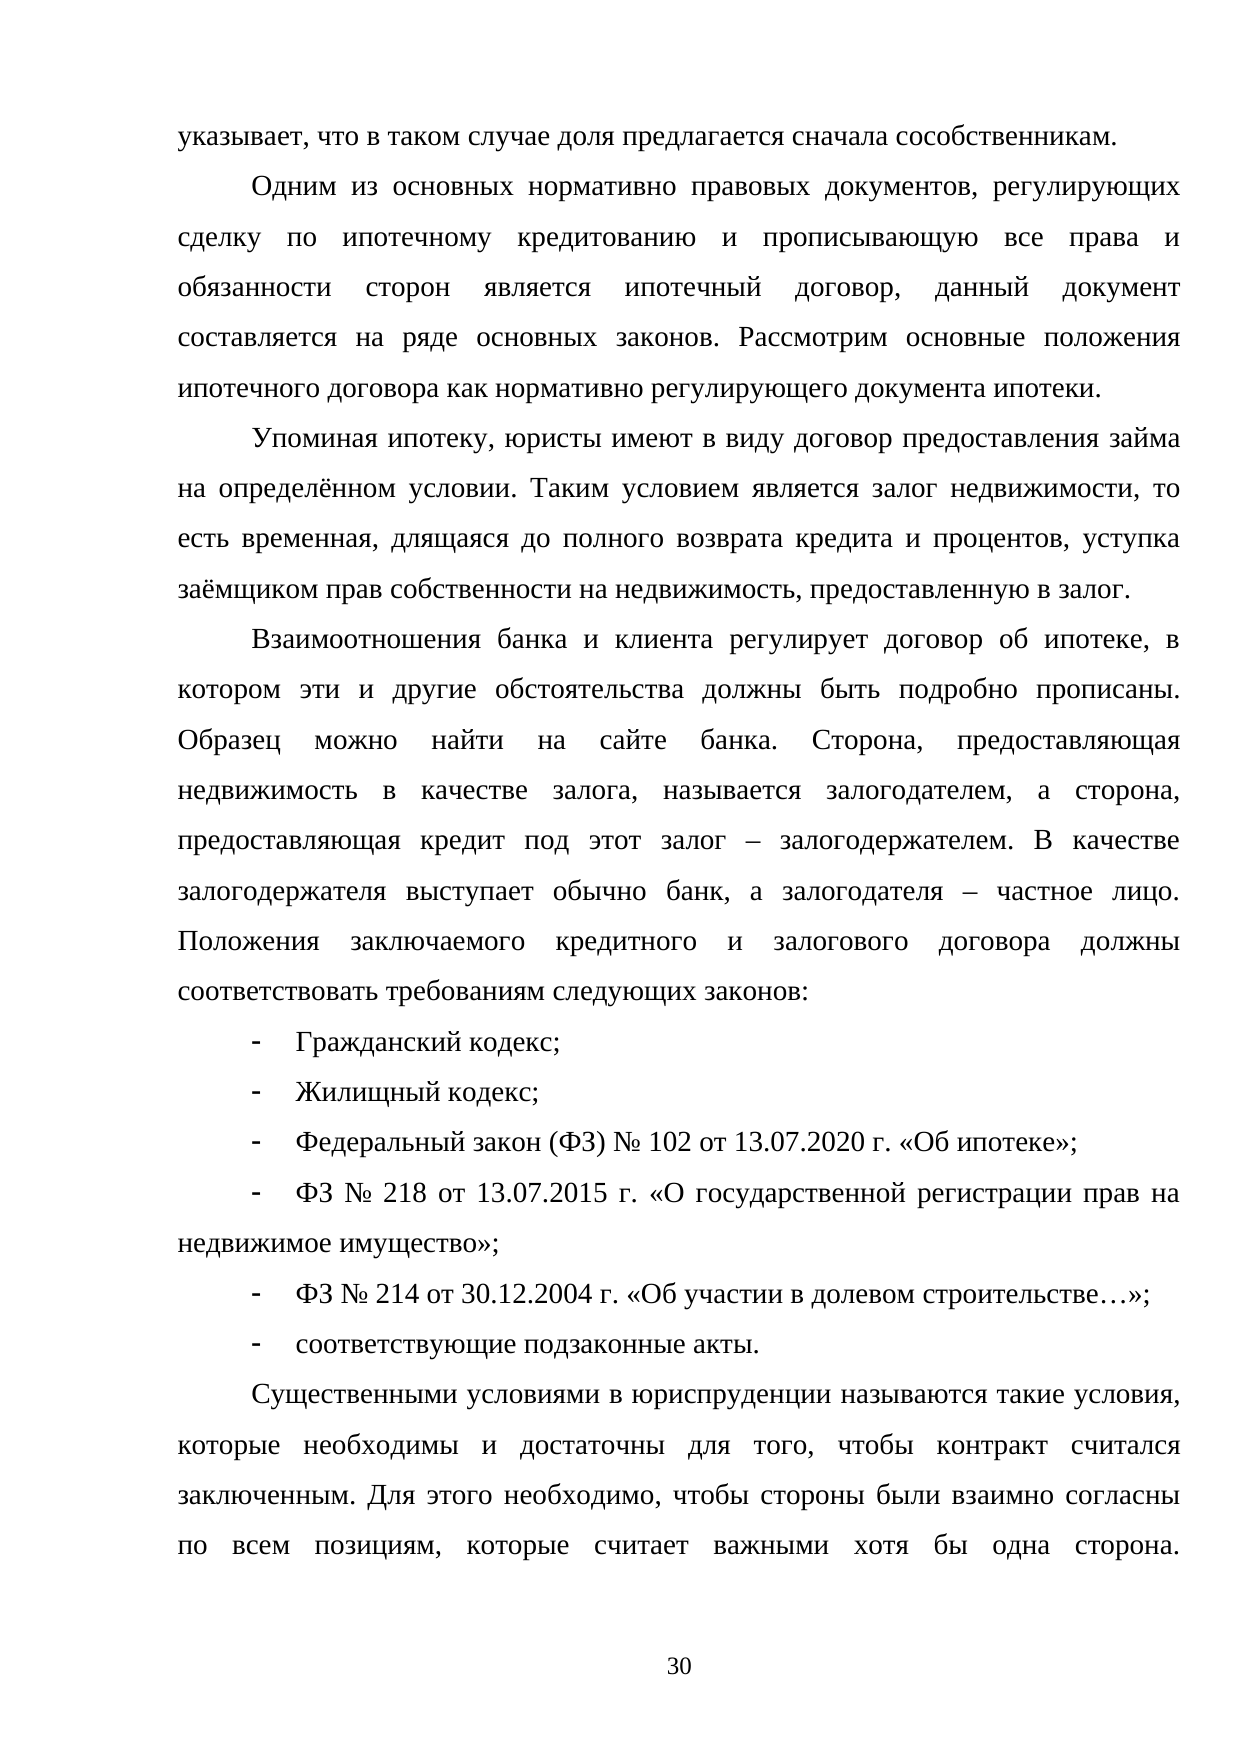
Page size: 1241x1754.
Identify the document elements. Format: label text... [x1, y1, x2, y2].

list соответствующие подзаконные акты. [177, 1326, 1181, 1360]
list Гражданский кодекс; [177, 1024, 1181, 1057]
text Взаимоотношения банка и клиента регулирует договор об ипотеке, в котором эти и другие обстоятельства должны быть подробно прописаны. Образец можно найти на сайте банка. Сторона, предоставляющая недвижимость в качестве залога, называется залогодателем, а сторона, предоставляющая кредит под этот залог – залогодержателем. В качестве залогодержателя выступает обычно банк, а залогодателя – частное лицо. Положения заключаемого кредитного и залогового договора должны соответствовать требованиям следующих законов: [177, 621, 1181, 1007]
list ФЗ № 214 от 30.12.2004 г. «Об участии в долевом строительстве…»; [177, 1276, 1181, 1309]
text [177, 118, 1181, 152]
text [177, 1377, 1181, 1561]
list ФЗ № 218 от 13.07.2015 г. «О государственной регистрации прав на недвижимое имущество»; [177, 1175, 1181, 1259]
text Упоминая ипотеку, юристы имеют в виду договор предоставления займа на определённом условии. Таким условием является залог недвижимости, то есть временная, длящаяся до полного возврата кредита и процентов, уступка заёмщиком прав собственности на недвижимость, предоставленную в залог. [177, 420, 1181, 604]
list Жилищный кодекс; [177, 1074, 1181, 1108]
list Федеральный закон (ФЗ) № 102 от 13.07.2020 г. «Об ипотеке»; [177, 1124, 1181, 1158]
text Одним из основных нормативно правовых документов, регулирующих сделку по ипотечному кредитованию и прописывающую все права и обязанности сторон является ипотечный договор, данный документ составляется на ряде основных законов. Рассмотрим основные положения ипотечного договора как нормативно регулирующего документа ипотеки. [177, 168, 1181, 403]
